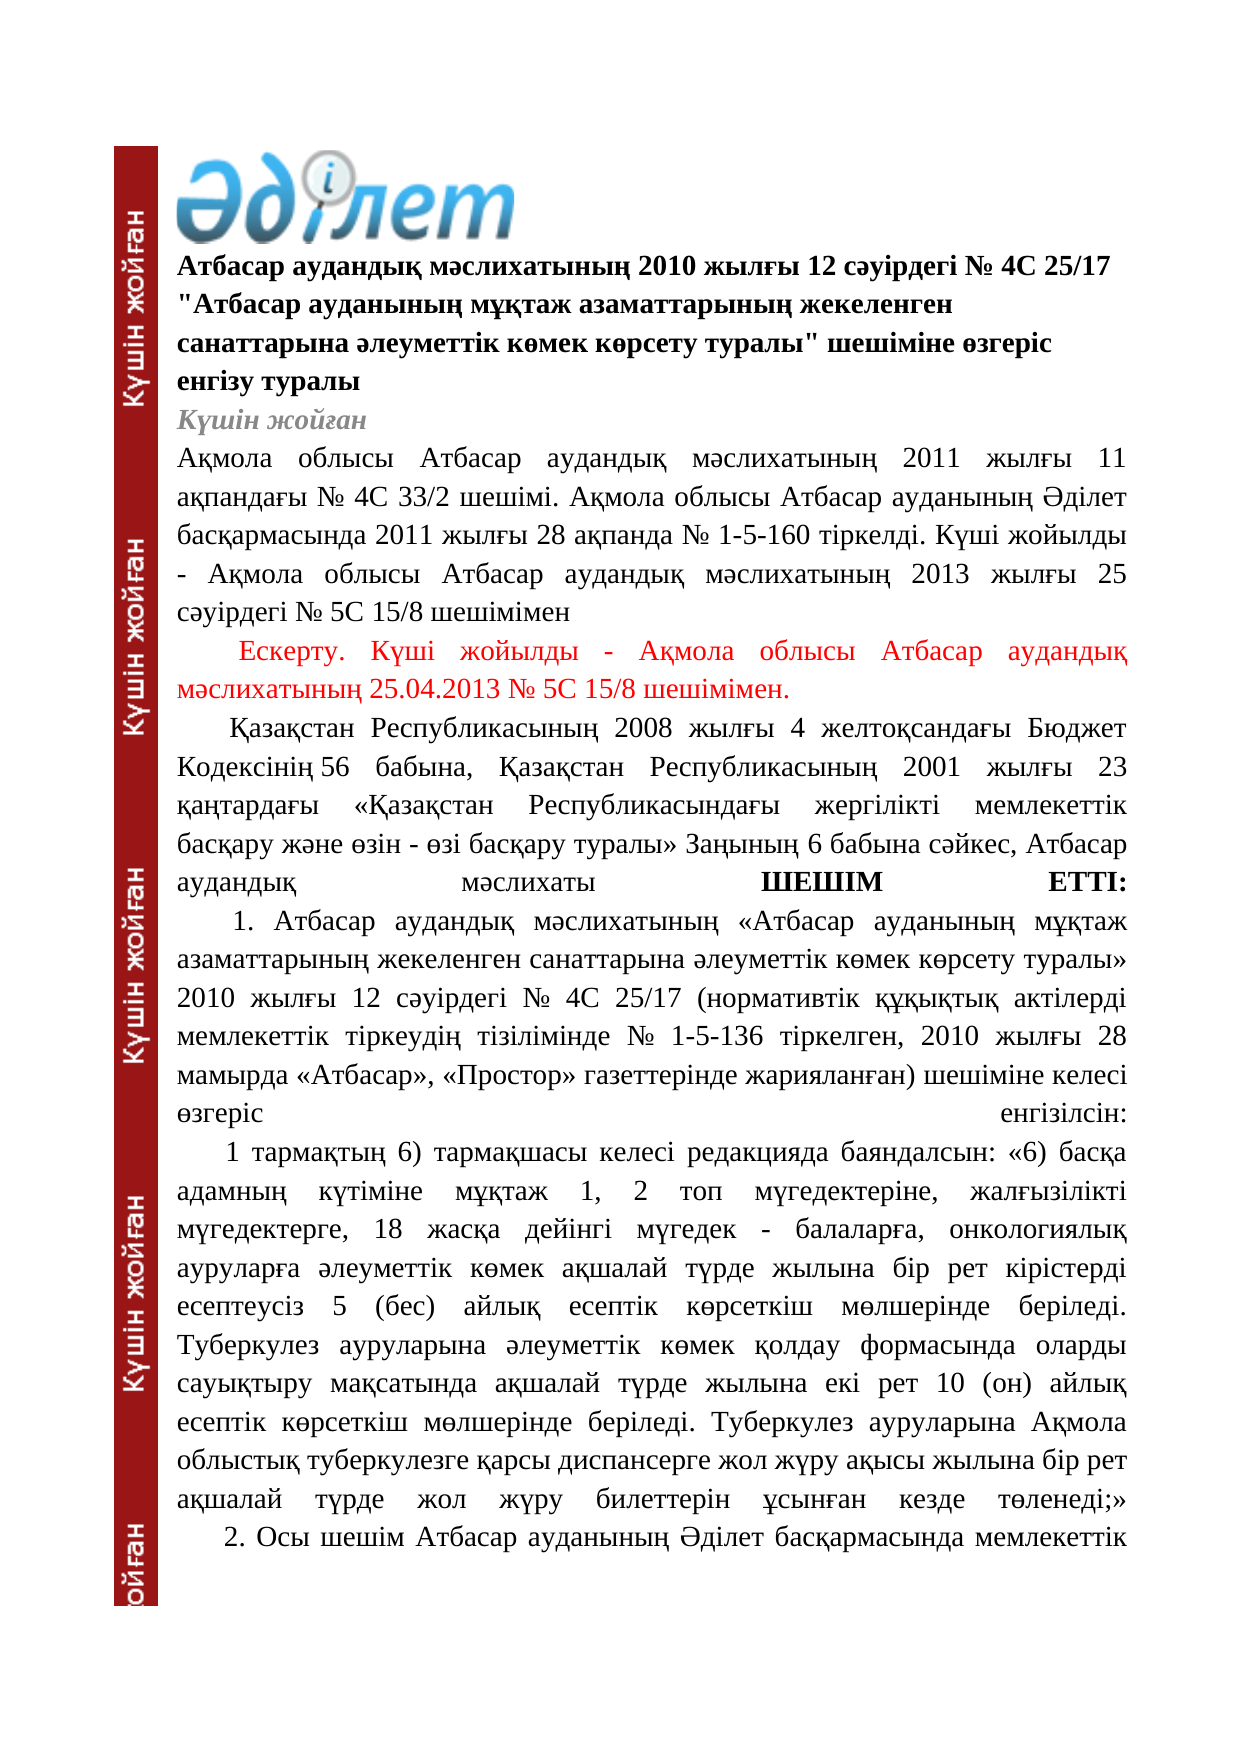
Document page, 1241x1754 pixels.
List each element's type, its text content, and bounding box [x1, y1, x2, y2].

text Күшін жойған [112, 402, 1128, 435]
text Атбасар аудандық мәслихатының 2010 жылғы 12 сәуірдегі № 4С 25/17 "Атбасар ауданының мұқтаж азаматтарының жекеленген санаттарына әлеуметтік көмек көрсету туралы" шешіміне өзгеріс енгізу туралы [112, 248, 1128, 397]
picture [114, 397, 158, 402]
picture [114, 628, 158, 633]
text Ақмола облысы Атбасар аудандық мәслихатының 2011 жылғы 11 ақпандағы № 4С 33/2 шешімі. Ақмола облысы Атбасар ауданының Әділет басқармасында 2011 жылғы 28 ақпанда № 1-5-160 тіркелді. Күші жойылды - Ақмола облысы Атбасар аудандық мәслихатының 2013 жылғы 25 сәуірдегі № 5С 15/8 шешімімен [112, 440, 1128, 628]
picture [114, 435, 158, 440]
picture [114, 1553, 158, 1606]
text Ескерту. Күші жойылды - Ақмола облысы Атбасар аудандық мәслихатының 25.04.2013 № 5С 15/8 шешімімен. [112, 633, 1128, 705]
picture [114, 705, 158, 710]
picture [114, 146, 158, 248]
picture [176, 150, 515, 244]
